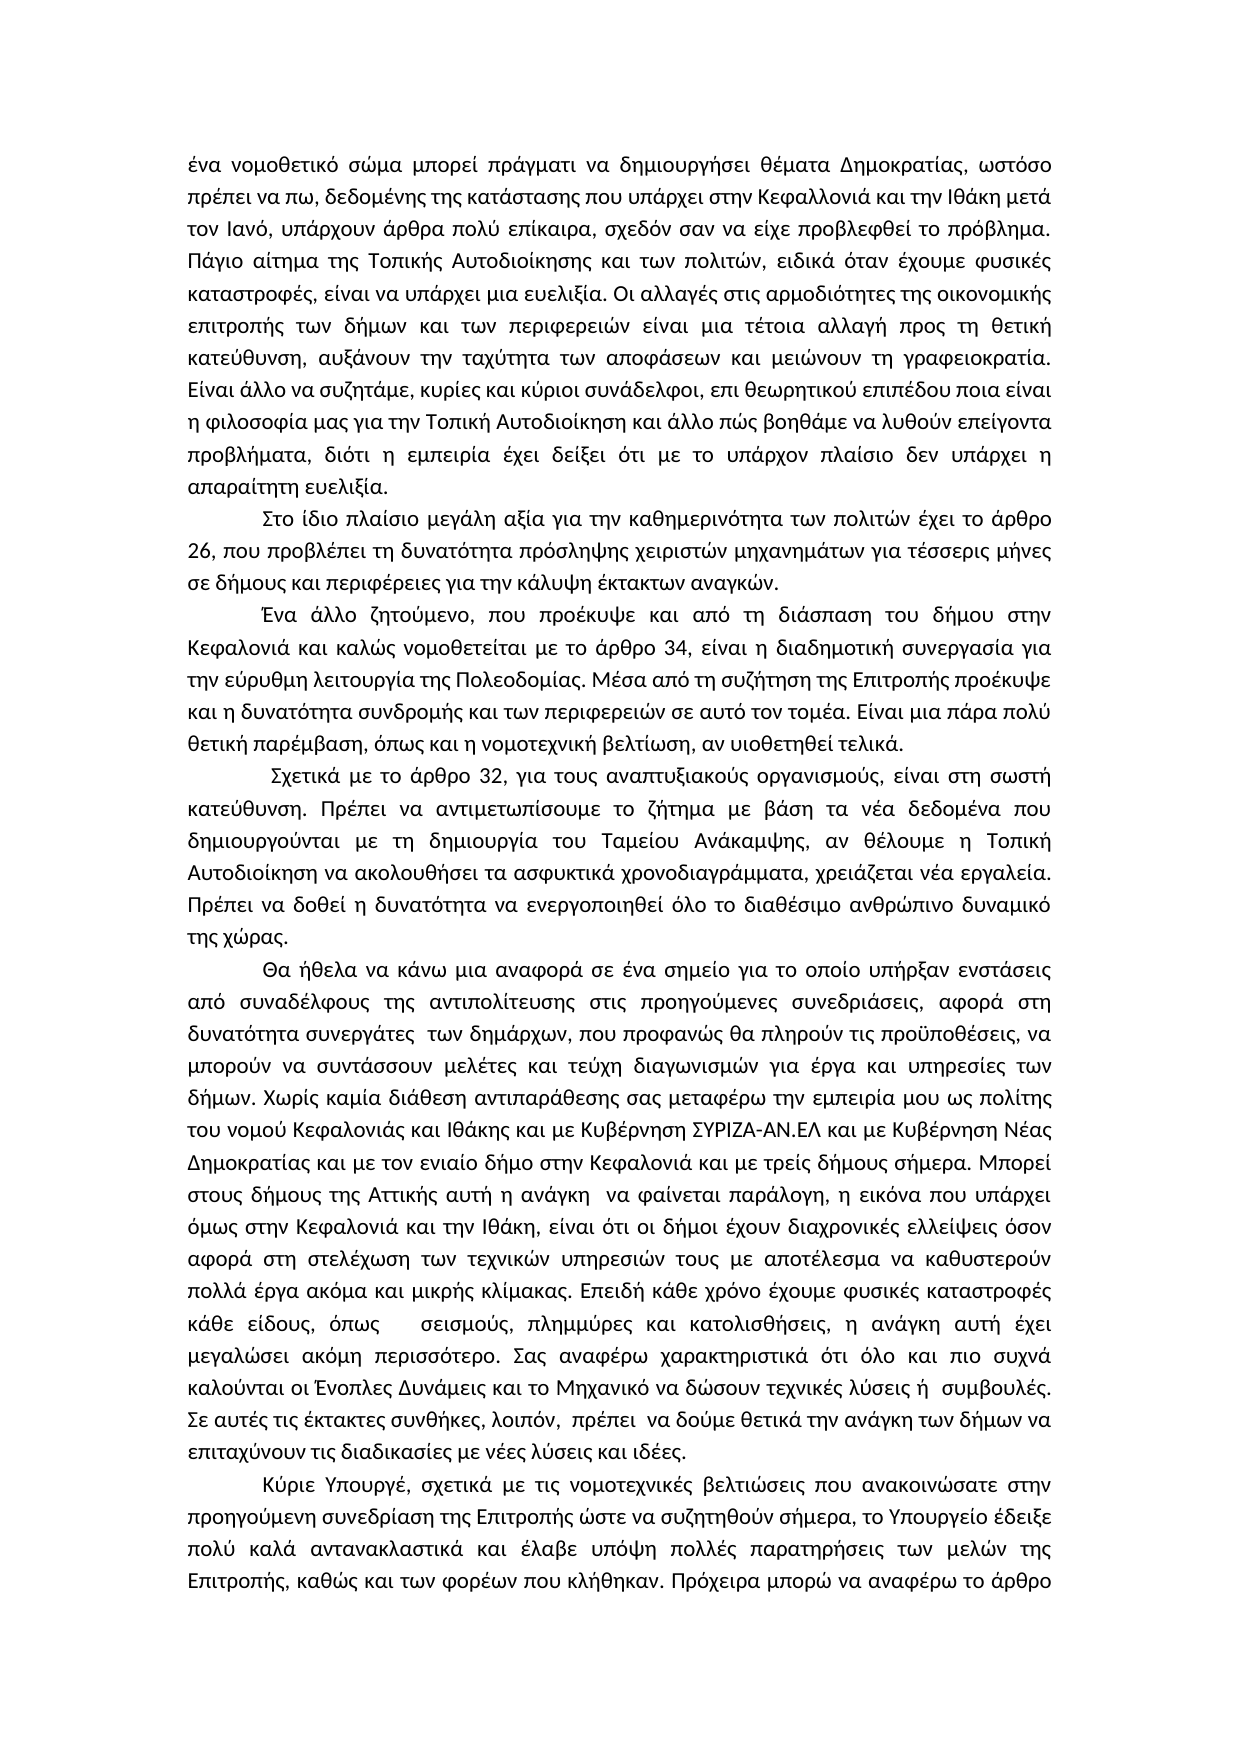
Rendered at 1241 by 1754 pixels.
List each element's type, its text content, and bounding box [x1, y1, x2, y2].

text Ένα άλλο ζητούμενο, που προέκυψε και από τη διάσπαση του δήμου στην Κεφαλονιά και καλώς νομοθετείται με το άρθρο 34, είναι η διαδημοτική συνεργασία για την εύρυθμη λειτουργία της Πολεοδομίας. Μέσα από τη συζήτηση της Επιτροπής προέκυψε και η δυνατότητα συνδρομής και των περιφερειών σε αυτό τον τομέα. Είναι μια πάρα πολύ θετική παρέμβαση, όπως και η νομοτεχνική βελτίωση, αν υιοθετηθεί τελικά. [187, 601, 1053, 757]
text Στο ίδιο πλαίσιο μεγάλη αξία για την καθημερινότητα των πολιτών έχει το άρθρο 26, που προβλέπει τη δυνατότητα πρόσληψης χειριστών μηχανημάτων για τέσσερις μήνες σε δήμους και περιφέρειες για την κάλυψη έκτακτων αναγκών. [187, 504, 1053, 596]
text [187, 1470, 1053, 1594]
text Θα ήθελα να κάνω μια αναφορά σε ένα σημείο για το οποίο υπήρξαν ενστάσεις από συναδέλφους της αντιπολίτευσης στις προηγούμενες συνεδριάσεις, αφορά στη δυνατότητα συνεργάτες των δημάρχων, που προφανώς θα πληρούν τις προϋποθέσεις, να μπορούν να συντάσσουν μελέτες και τεύχη διαγωνισμών για έργα και υπηρεσίες των δήμων. Χωρίς καμία διάθεση αντιπαράθεσης σας μεταφέρω την εμπειρία μου ως πολίτης του νομού Κεφαλονιάς και Ιθάκης και με Κυβέρνηση ΣΥΡΙΖΑ-ΑΝ.ΕΛ και με Κυβέρνηση Νέας Δημοκρατίας και με τον ενιαίο δήμο στην Κεφαλονιά και με τρείς δήμους σήμερα. Μπορεί στους δήμους της Αττικής αυτή η ανάγκη να φαίνεται παράλογη, η εικόνα που υπάρχει όμως στην Κεφαλονιά και την Ιθάκη, είναι ότι οι δήμοι έχουν διαχρονικές ελλείψεις όσον αφορά στη στελέχωση των τεχνικών υπηρεσιών τους με αποτέλεσμα να καθυστερούν πολλά έργα ακόμα και μικρής κλίμακας. Επειδή κάθε χρόνο έχουμε φυσικές καταστροφές κάθε είδους, όπως σεισμούς, πλημμύρες και κατολισθήσεις, η ανάγκη αυτή έχει μεγαλώσει ακόμη περισσότερο. Σας αναφέρω χαρακτηριστικά ότι όλο και πιο συχνά καλούνται οι Ένοπλες Δυνάμεις και το Μηχανικό να δώσουν τεχνικές λύσεις ή συμβουλές. Σε αυτές τις έκτακτες συνθήκες, λοιπόν, πρέπει να δούμε θετικά την ανάγκη των δήμων να επιταχύνουν τις διαδικασίες με νέες λύσεις και ιδέες. [187, 955, 1053, 1466]
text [187, 150, 1053, 500]
text Σχετικά με το άρθρο 32, για τους αναπτυξιακούς οργανισμούς, είναι στη σωστή κατεύθυνση. Πρέπει να αντιμετωπίσουμε το ζήτημα με βάση τα νέα δεδομένα που δημιουργούνται με τη δημιουργία του Ταμείου Ανάκαμψης, αν θέλουμε η Τοπική Αυτοδιοίκηση να ακολουθήσει τα ασφυκτικά χρονοδιαγράμματα, χρειάζεται νέα εργαλεία. Πρέπει να δοθεί η δυνατότητα να ενεργοποιηθεί όλο το διαθέσιμο ανθρώπινο δυναμικό της χώρας. [187, 762, 1053, 951]
